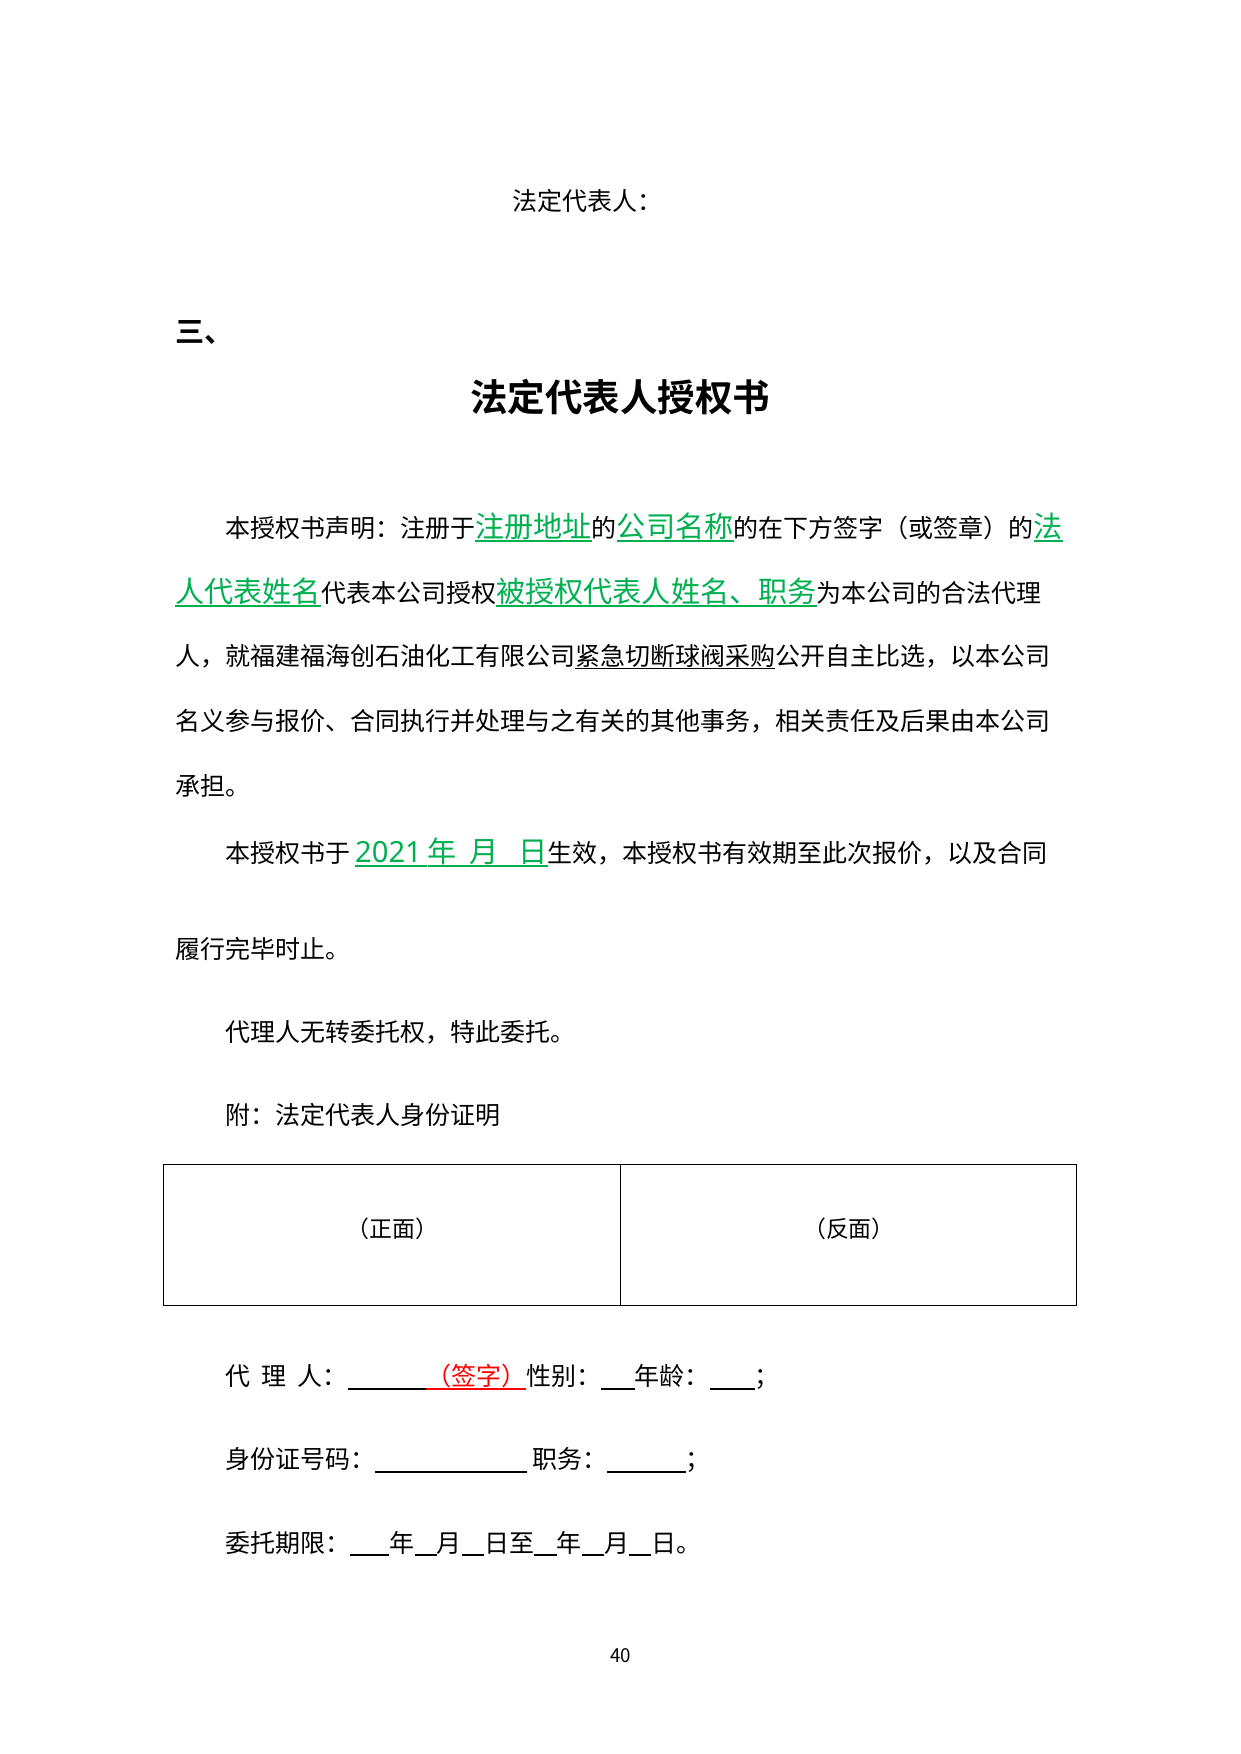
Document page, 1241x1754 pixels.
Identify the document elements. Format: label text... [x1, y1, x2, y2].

text 本授权书声明：注册于注册地址的公司名称的在下方签字（或签章）的法人代表姓名代表本公司授权被授权代表人姓名、职务为本公司的合法代理人，就福建福海创石油化工有限公司紧急切断球阀采购公开自主比选，以本公司名义参与报价、合同执行并处理与之有关的其他事务，相关责任及后果由本公司承担。 [175, 492, 1065, 817]
text 代理人无转委托权，特此委托。 [175, 998, 1065, 1063]
text 身份证号码： 职务： ； [175, 1426, 1065, 1491]
table_header （反面） [621, 1165, 1076, 1304]
text 法定代表人授权书 [175, 362, 1065, 427]
table_header （正面） [164, 1165, 620, 1304]
text 委托期限： 年 月 日至 年 月 日。 [175, 1509, 1065, 1574]
text 三、 [175, 297, 1065, 362]
text 本授权书于2021年 月 日生效，本授权书有效期至此次报价，以及合同履行完毕时止。 [175, 817, 1065, 980]
text 代 理 人： （签字）性别： 年龄： ； [175, 1342, 1065, 1407]
text 法定代表人： [175, 167, 1065, 232]
text 附：法定代表人身份证明 [175, 1081, 1065, 1146]
